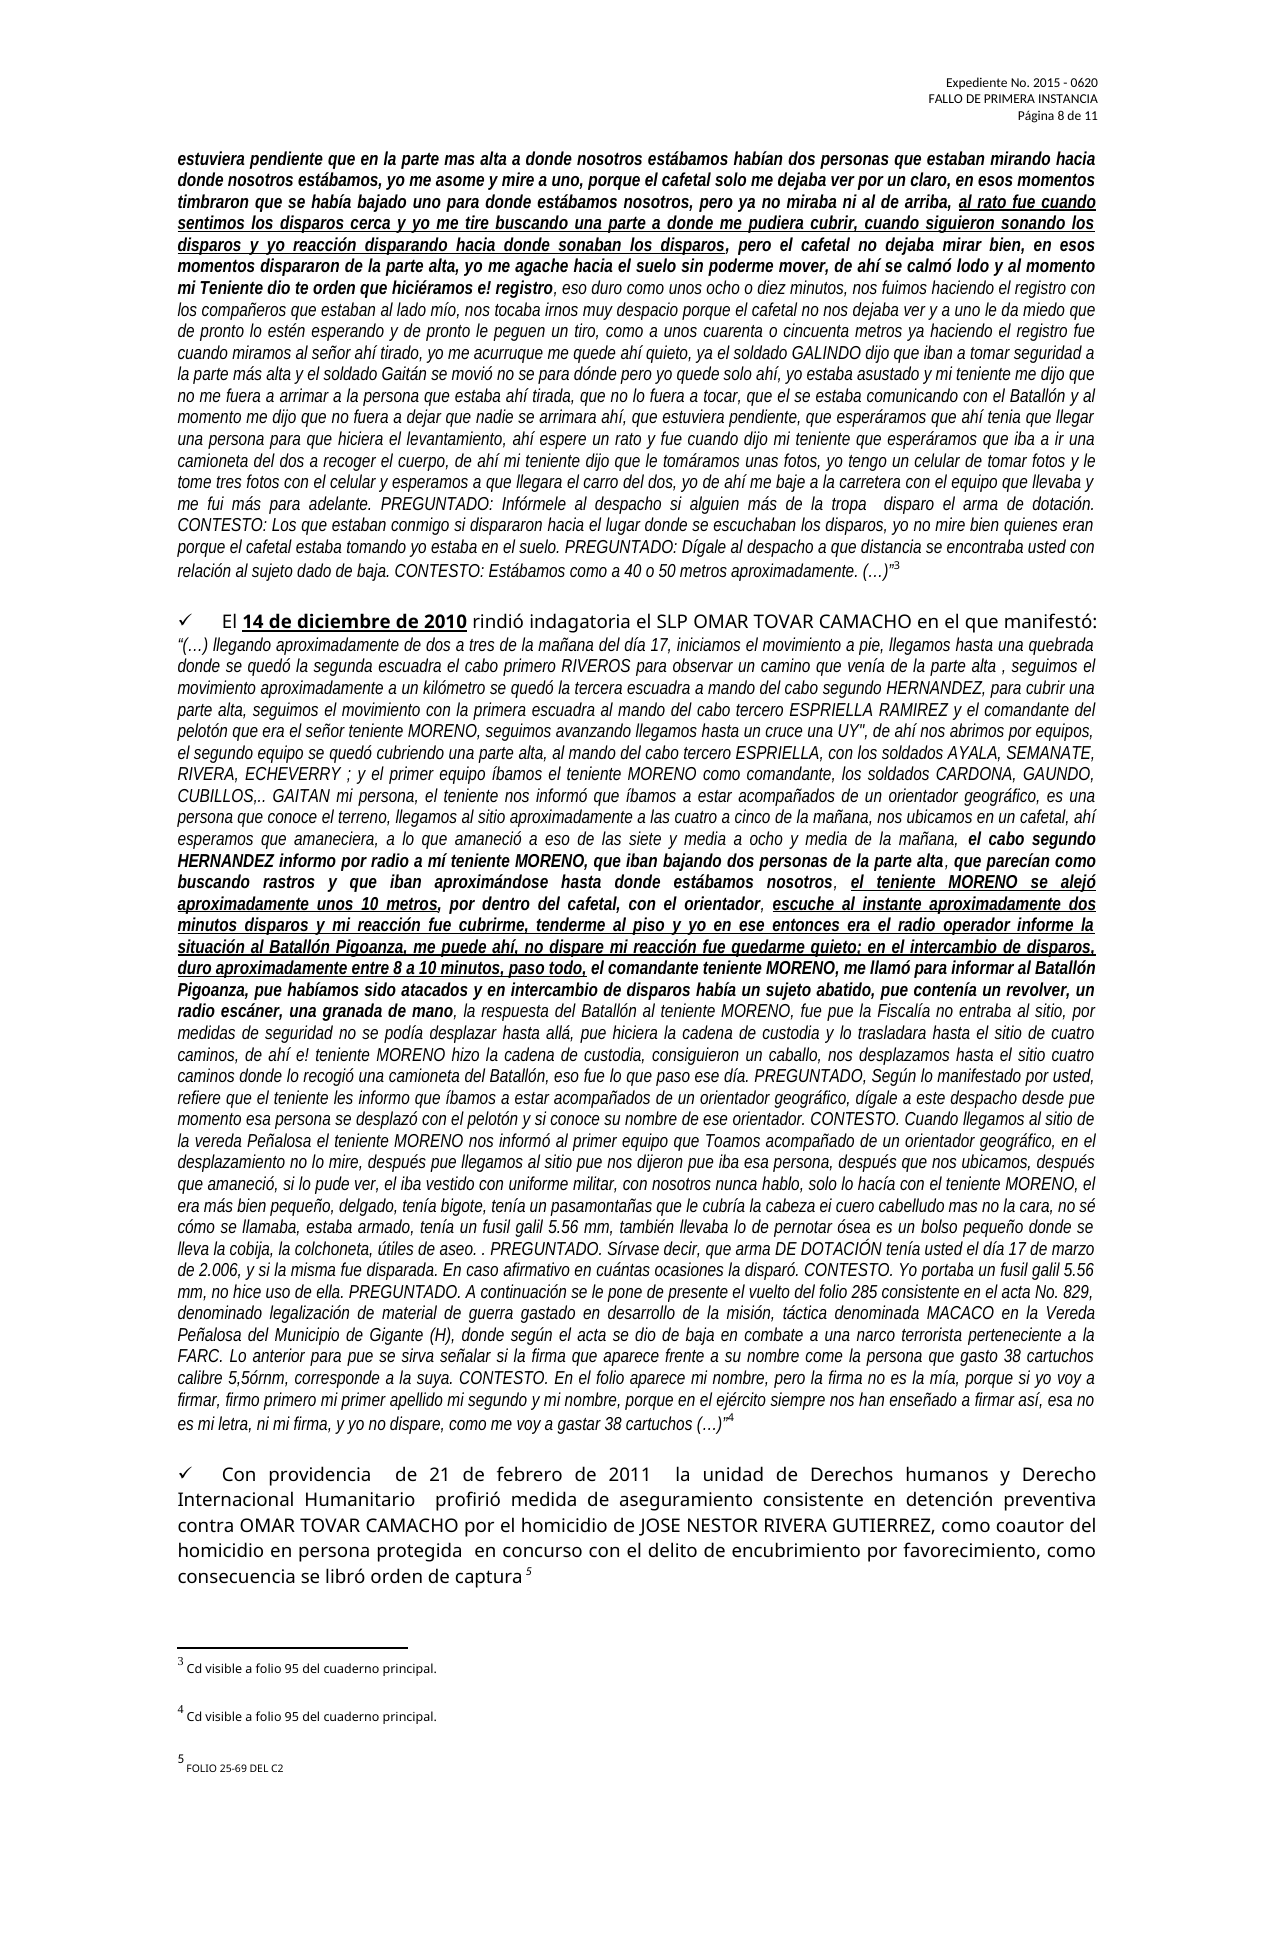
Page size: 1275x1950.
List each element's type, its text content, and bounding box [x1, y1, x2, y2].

list El 14 de diciembre de 2010 rindió indagatoria el SLP OMAR TOVAR CAMACHO en el que manifestó: “(…) llegando aproximadamente de dos a tres de la mañana del día 17, iniciamos el movimiento a pie, llegamos hasta una quebrada donde se quedó la segunda escuadra el cabo primero RIVEROS para observar un camino que venía de la parte alta , seguimos el movimiento aproximadamente a un kilómetro se quedó la tercera escuadra a mando del cabo segundo HERNANDEZ, para cubrir una parte alta, seguimos el movimiento con la primera escuadra al mando del cabo tercero ESPRIELLA RAMIREZ y el comandante del pelotón que era el señor teniente MORENO, seguimos avanzando llegamos hasta un cruce una UY", de ahí nos abrimos por equipos, el segundo equipo se quedó cubriendo una parte alta, al mando del cabo tercero ESPRIELLA, con los soldados AYALA, SEMANATE, RIVERA, ECHEVERRY ; y el primer equipo íbamos el teniente MORENO como comandante, los soldados CARDONA, GAUNDO, CUBILLOS,.. GAITAN mi persona, el teniente nos informó que íbamos a estar acompañados de un orientador geográfico, es una persona que conoce el terreno, llegamos al sitio aproximadamente a las cuatro a cinco de la mañana, nos ubicamos en un cafetal, ahí esperamos que amaneciera, a lo que amaneció a eso de las siete y media a ocho y media de la mañana, el cabo segundo HERNANDEZ informo por radio a mí teniente MORENO, que iban bajando dos personas de la parte alta, que parecían como buscando rastros y que iban aproximándose hasta donde estábamos nosotros, el teniente MORENO se alejó aproximadamente unos 10 metros, por dentro del cafetal, con el orientador, escuche al instante aproximadamente dos minutos disparos y mi reacción fue cubrirme, tenderme al piso y yo en ese entonces era el radio operador informe la situación al Batallón Pigoanza, me puede ahí, no dispare mi reacción fue quedarme quieto; en el intercambio de disparos, duro aproximadamente entre 8 a 10 minutos, paso todo, el comandante teniente MORENO, me llamó para informar al Batallón Pigoanza, pue habíamos sido atacados y en intercambio de disparos había un sujeto abatido, pue contenía un revolver, un radio escáner, una granada de mano, la respuesta del Batallón al teniente MORENO, fue pue la Fiscalía no entraba al sitio, por medidas de seguridad no se podía desplazar hasta allá, pue hiciera la cadena de custodia y lo trasladara hasta el sitio de cuatro caminos, de ahí e! teniente MORENO hizo la cadena de custodia, consiguieron un caballo, nos desplazamos hasta el sitio cuatro caminos donde lo recogió una camioneta del Batallón, eso fue lo que paso ese día. PREGUNTADO, Según lo manifestado por usted, refiere que el teniente les informo que íbamos a estar acompañados de un orientador geográfico, dígale a este despacho desde pue momento esa persona se desplazó con el pelotón y si conoce su nombre de ese orientador. CONTESTO. Cuando llegamos al sitio de la vereda Peñalosa el teniente MORENO nos informó al primer equipo que Toamos acompañado de un orientador geográfico, en el desplazamiento no lo mire, después pue llegamos al sitio pue nos dijeron pue iba esa persona, después que nos ubicamos, después que amaneció, si lo pude ver, el iba vestido con uniforme militar, con nosotros nunca hablo, solo lo hacía con el teniente MORENO, el era más bien pequeño, delgado, tenía bigote, tenía un pasamontañas que le cubría la cabeza ei cuero cabelludo mas no la cara, no sé cómo se llamaba, estaba armado, tenía un fusil galil 5.56 mm, también llevaba lo de pernotar ósea es un bolso pequeño donde se lleva la cobija, la colchoneta, útiles de aseo. . PREGUNTADO. Sírvase decir, que arma DE DOTACIÓN tenía usted el día 17 de marzo de 2.006, y si la misma fue disparada. En caso afirmativo en cuántas ocasiones la disparó. CONTESTO. Yo portaba un fusil galil 5.56 mm, no hice uso de ella. PREGUNTADO. A continuación se le pone de presente el vuelto del folio 285 consistente en el acta No. 829, denominado legalización de material de guerra gastado en desarrollo de la misión, táctica denominada MACACO en la Vereda Peñalosa del Municipio de Gigante (H), donde según el acta se dio de baja en combate a una narco terrorista perteneciente a la FARC. Lo anterior para pue se sirva señalar si la firma que aparece frente a su nombre come la persona que gasto 38 cartuchos calibre 5,5órnm, corresponde a la suya. CONTESTO. En el folio aparece mi nombre, pero la firma no es la mía, porque si yo voy a firmar, firmo primero mi primer apellido mi segundo y mi nombre, porque en el ejército siempre nos han enseñado a firmar así, esa no es mi letra, ni mi firma, y yo no dispare, como me voy a gastar 38 cartuchos (…)” [177, 608, 1098, 1436]
list Con providencia de 21 de febrero de 2011 la unidad de Derechos humanos y Derecho Internacional Humanitario profirió medida de aseguramiento consistente en detención preventiva contra OMAR TOVAR CAMACHO por el homicidio de JOSE NESTOR RIVERA GUTIERREZ, como coautor del homicidio en persona protegida en concurso con el delito de encubrimiento por favorecimiento, como consecuencia se libró orden de captura [177, 1461, 1098, 1589]
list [177, 148, 1098, 583]
